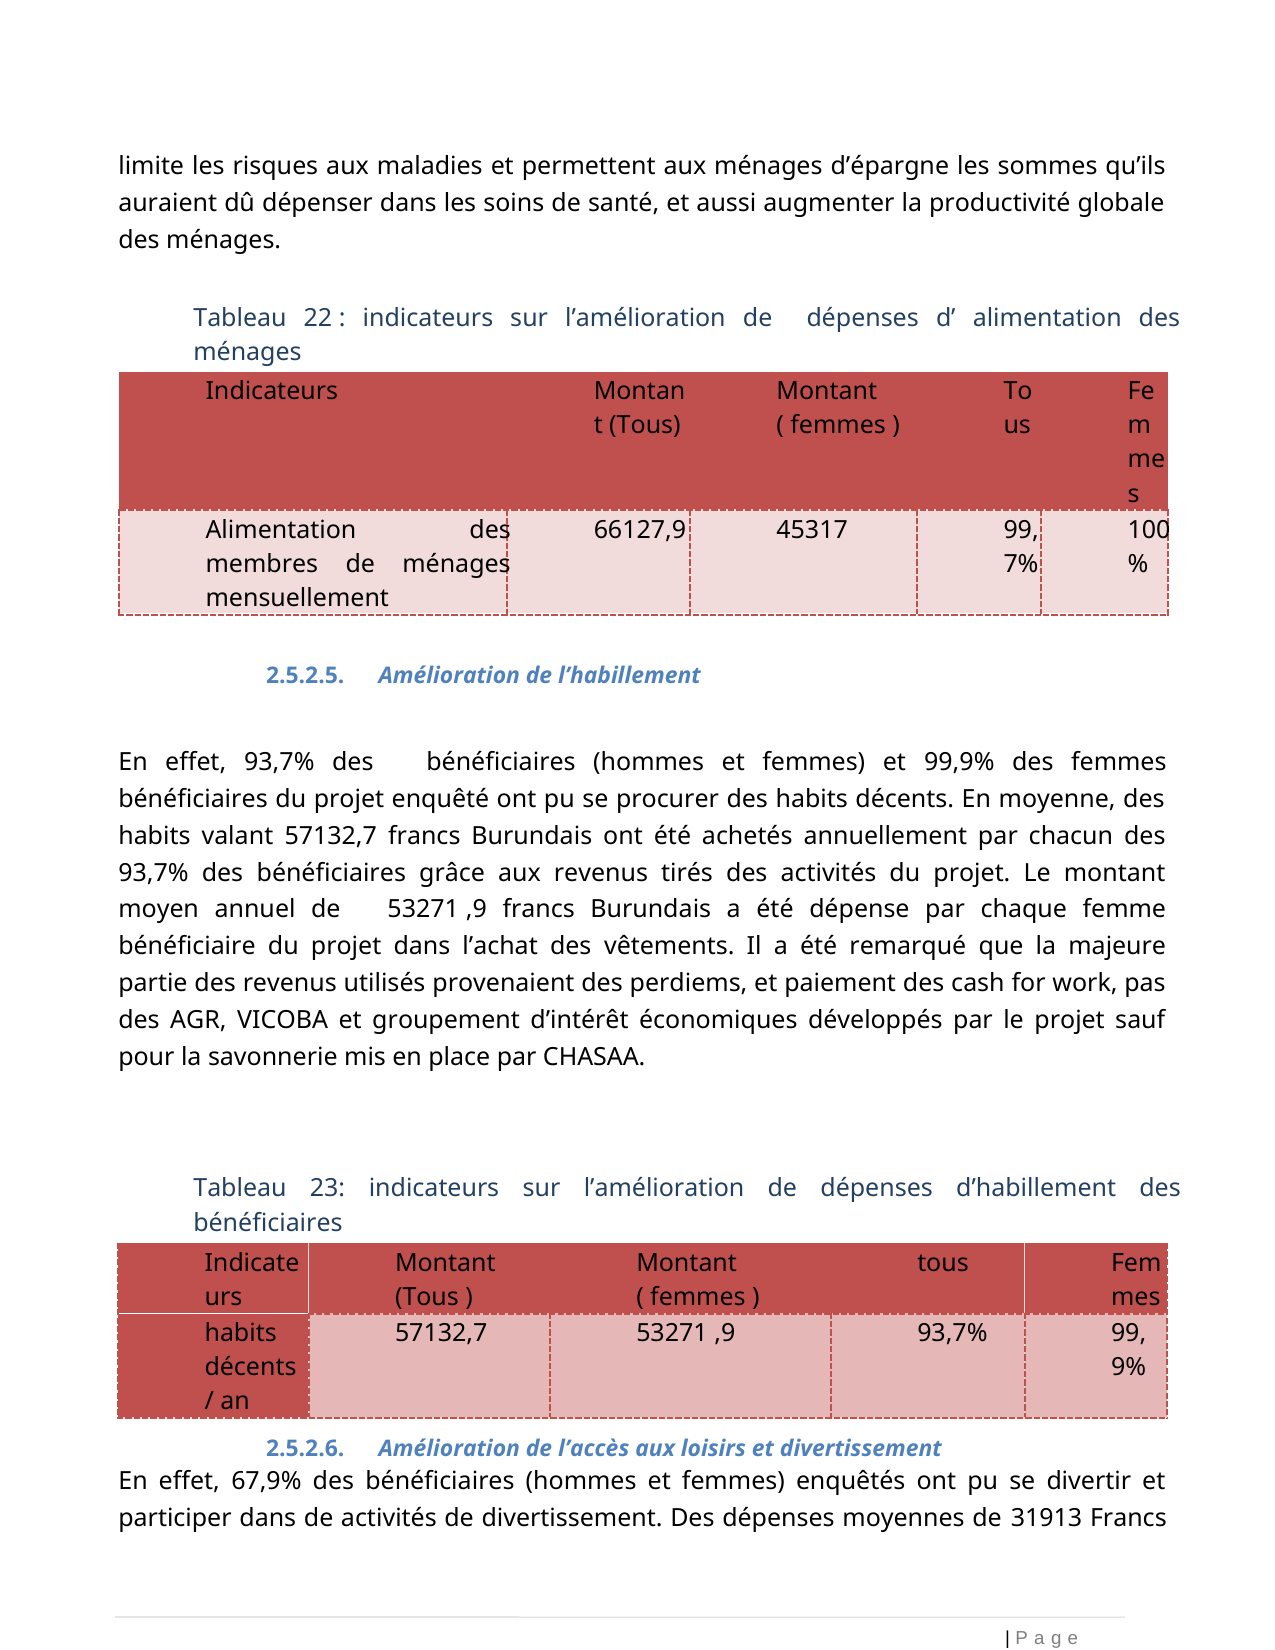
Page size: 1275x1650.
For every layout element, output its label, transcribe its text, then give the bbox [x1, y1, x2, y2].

table_header Indicateurs [120, 373, 507, 509]
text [118, 148, 1167, 255]
table_cell 99,7% [917, 509, 1041, 613]
table_cell 93,7% [831, 1313, 1024, 1417]
table_header Indicateurs [118, 1243, 308, 1313]
list Amélioration de l’habillement [266, 659, 1181, 691]
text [118, 1463, 1167, 1533]
table_header Montant (Tous ) [309, 1243, 550, 1313]
subtitle Tableau 22 : indicateurs sur l’amélioration de dépenses d’ alimentation des ménages [193, 300, 1181, 368]
table_cell 45317 [690, 509, 917, 613]
table_cell Alimentation des membres de ménages mensuellement [119, 509, 507, 613]
table_header Tous [918, 373, 1041, 509]
table_cell 66127,9 [507, 509, 690, 613]
table_cell habits décents / an [118, 1314, 308, 1417]
list Amélioration de l’accès aux loisirs et divertissement [266, 1431, 1181, 1463]
text En effet, 93,7% des bénéficiaires (hommes et femmes) et 99,9% des femmes bénéficiaires du projet enquêté ont pu se procurer des habits décents. En moyenne, des habits valant 57132,7 francs Burundais ont été achetés annuellement par chacun des 93,7% des bénéficiaires grâce aux revenus tirés des activités du projet. Le montant moyen annuel de 53271 ,9 francs Burundais a été dépense par chaque femme bénéficiaire du projet dans l’achat des vêtements. Il a été remarqué que la majeure partie des revenus utilisés provenaient des perdiems, et paiement des cash for work, pas des AGR, VICOBA et groupement d’intérêt économiques développés par le projet sauf pour la savonnerie mis en place par CHASAA. [118, 744, 1167, 1072]
table_cell 99,9% [1025, 1313, 1167, 1417]
subtitle Tableau 23: indicateurs sur l’amélioration de dépenses d’habillement des bénéficiaires [193, 1170, 1181, 1238]
table_header Femmes [1025, 1243, 1167, 1313]
table_header Montant ( femmes ) [691, 373, 917, 509]
table_header Montant (Tous) [508, 373, 689, 509]
table_cell 100% [1041, 509, 1168, 613]
table_header Femmes [1042, 373, 1167, 509]
table_header tous [831, 1243, 1024, 1313]
table_cell 57132,7 [309, 1313, 550, 1417]
table_cell 53271 ,9 [550, 1313, 831, 1417]
table_header Montant ( femmes ) [550, 1243, 831, 1313]
